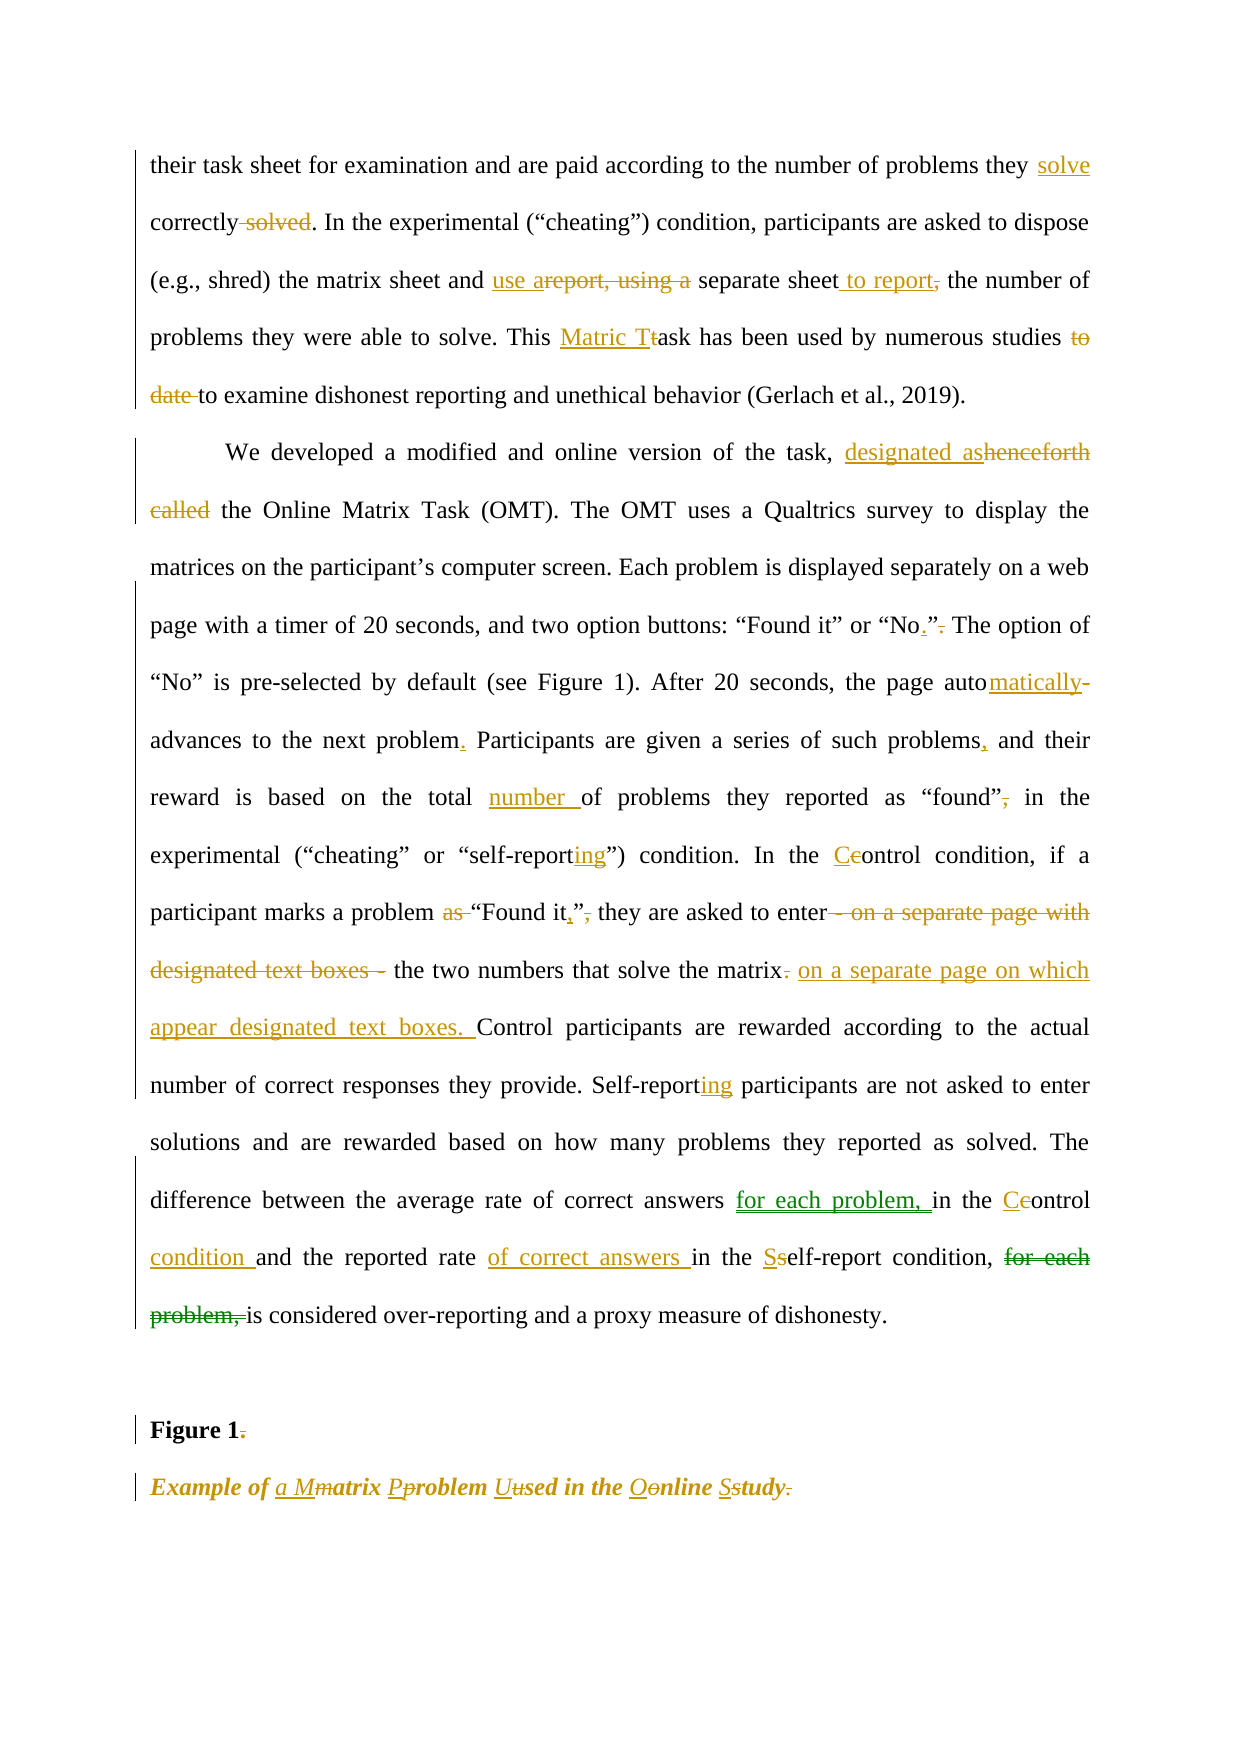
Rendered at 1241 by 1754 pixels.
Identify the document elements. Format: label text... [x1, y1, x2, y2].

text We developed a modified and online version of the task, the Online Matrix Task (OMT). The OMT uses a Qualtrics survey to display the matrices on the participant’s computer screen. Each problem is displayed separately on a web page with a timer of 20 seconds, and two option buttons: “Found it” or “No” The option of “No” is pre-selected by default (see Figure 1). After 20 seconds, the page autoadvances to the next problem Participants are given a series of such problems and their reward is based on the total of problems they reported as “found” in the experimental (“cheating” or “self-report”) condition. In the ontrol condition, if a participant marks a problem “Found it” they are asked to enter the two numbers that solve the matrix Control participants are rewarded according to the actual number of correct responses they provide. Self-report participants are not asked to enter solutions and are rewarded based on how many problems they reported as solved. The difference between the average rate of correct answers in the ontrol and the reported rate in the elf-report condition, is considered over-reporting and a proxy measure of dishonesty. [150, 437, 1090, 1329]
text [150, 150, 1090, 409]
text Figure 1 [150, 1415, 1090, 1444]
text Example of atrix roblem sed in the nline tudy [150, 1472, 1090, 1501]
